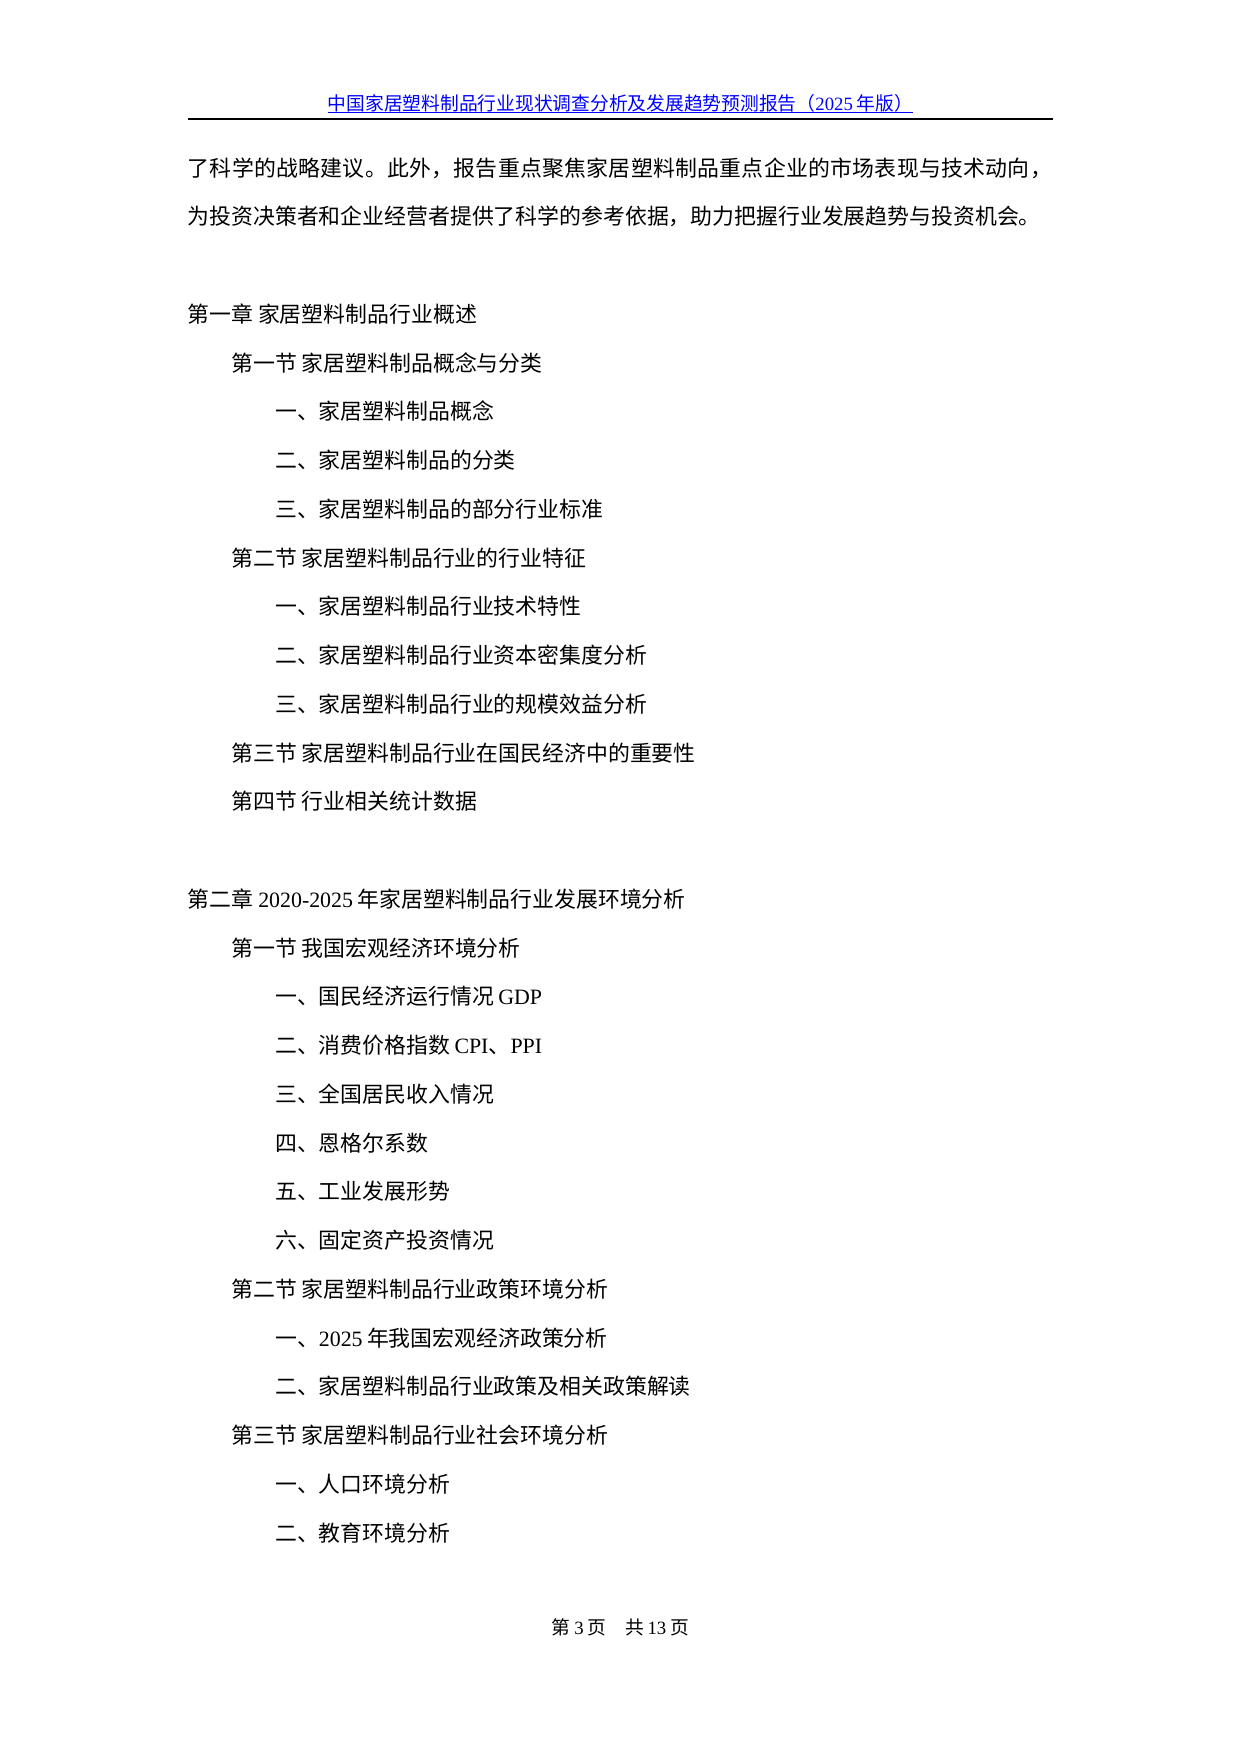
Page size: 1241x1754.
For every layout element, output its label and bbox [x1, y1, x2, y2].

text [187, 150, 1053, 1548]
